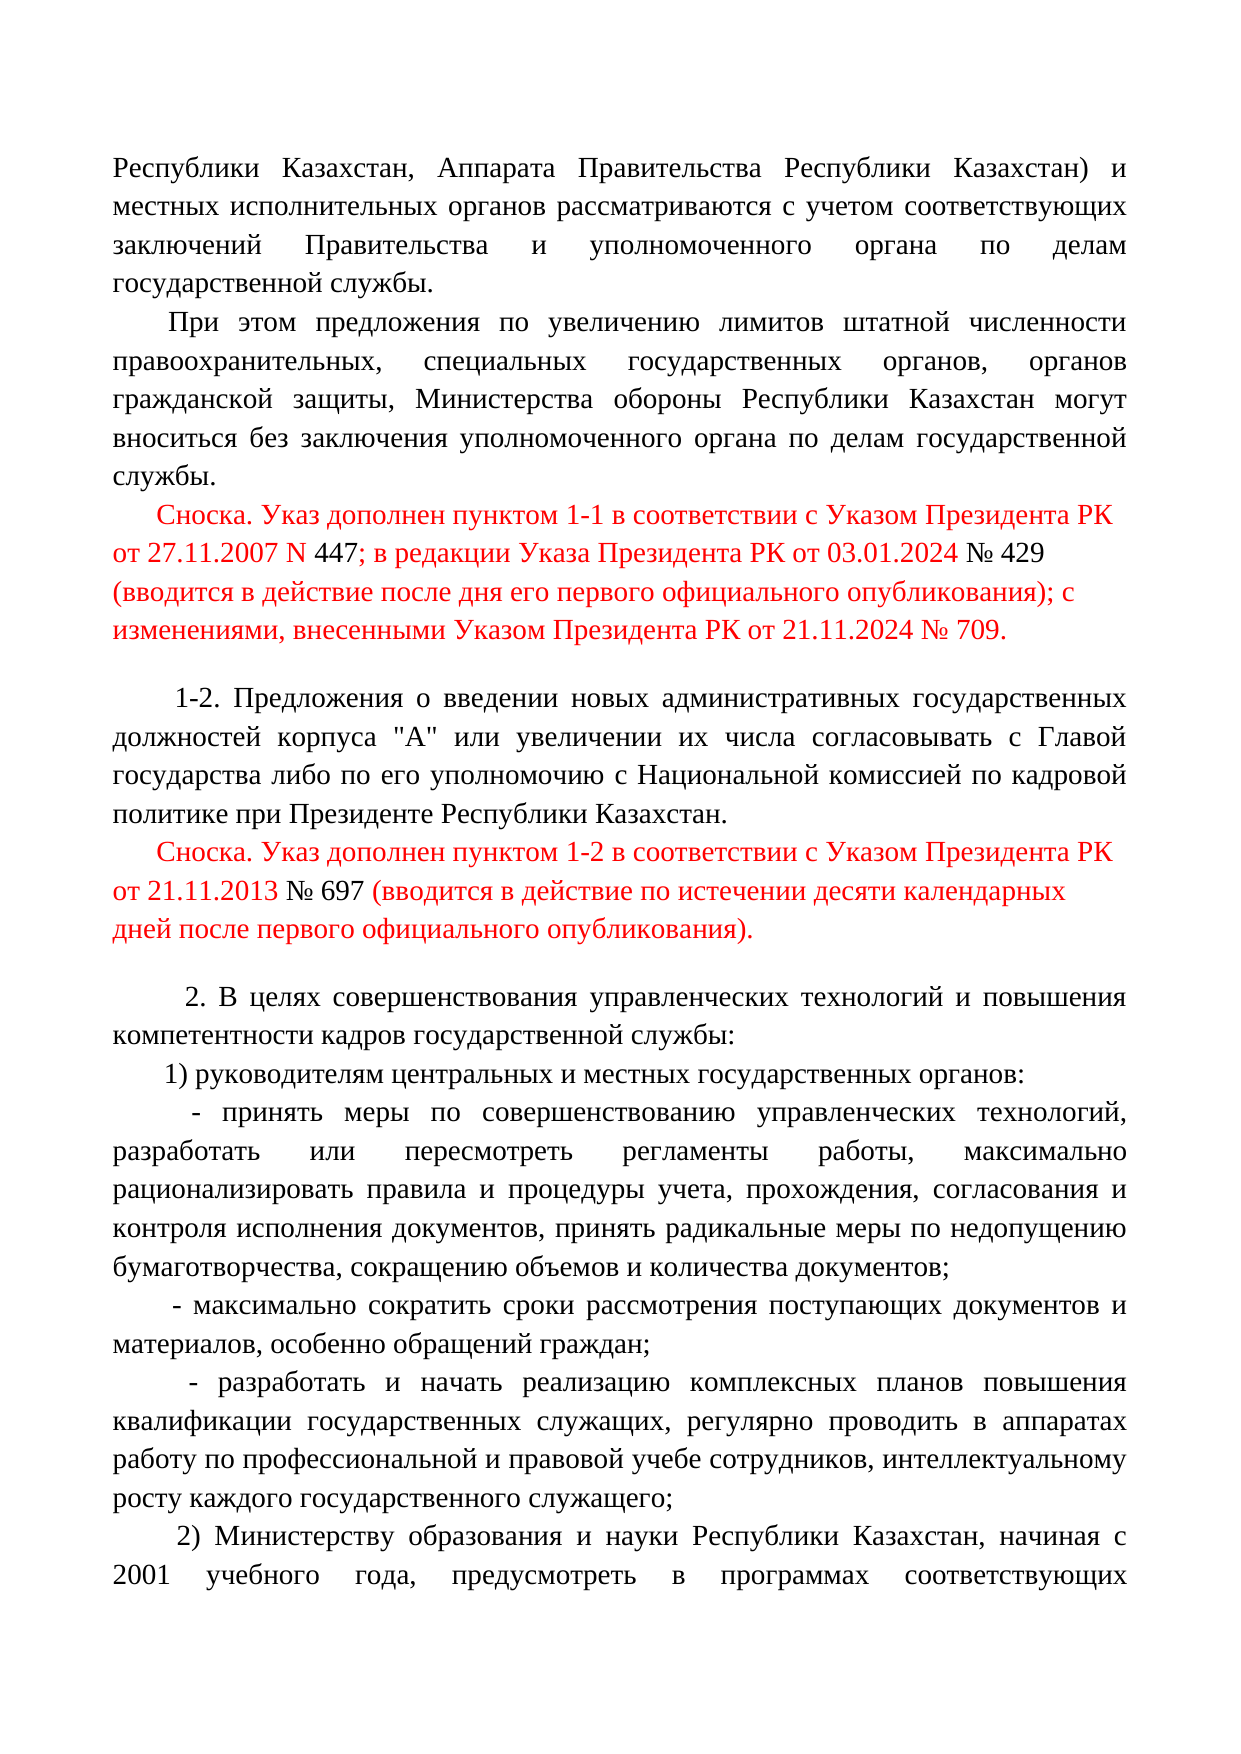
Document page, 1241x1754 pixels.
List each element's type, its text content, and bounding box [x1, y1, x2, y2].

text - разработать и начать реализацию комплексных планов повышения квалификации государственных служащих, регулярно проводить в аппаратах работу по профессиональной и правовой учебе сотрудников, интеллектуальному росту каждого государственного служащего; [112, 1364, 1128, 1513]
text - максимально сократить сроки рассмотрения поступающих документов и материалов, особенно обращений граждан; [112, 1287, 1128, 1359]
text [112, 1518, 1128, 1591]
text - принять меры по совершенствованию управленческих технологий, разработать или пересмотреть регламенты работы, максимально рационализировать правила и процедуры учета, прохождения, согласования и контроля исполнения документов, принять радикальные меры по недопущению бумаготворчества, сокращению объемов и количества документов; [112, 1094, 1128, 1282]
text 1-2. Предложения о введении новых административных государственных должностей корпуса "А" или увеличении их числа согласовывать с Главой государства либо по его уполномочию с Национальной комиссией по кадровой политике при Президенте Республики Казахстан. [112, 680, 1128, 829]
text Сноска. Указ дополнен пунктом 1-2 в соответствии с Указом Президента РК от 21.11.2013 № 697 (вводится в действие по истечении десяти календарных дней после первого официального опубликования). [112, 834, 1128, 975]
text 1) руководителям центральных и местных государственных органов: [112, 1056, 1128, 1089]
text При этом предложения по увеличению лимитов штатной численности правоохранительных, специальных государственных органов, органов гражданской защиты, Министерства обороны Республики Казахстан могут вноситься без заключения уполномоченного органа по делам государственной службы. [112, 304, 1128, 492]
text Сноска. Указ дополнен пунктом 1-1 в соответствии с Указом Президента РК от 27.11.2007 N 447; в редакции Указа Президента РК от 03.01.2024 № 429 (вводится в действие после дня его первого официального опубликования); с изменениями, внесенными Указом Президента РК от 21.11.2024 № 709. [112, 497, 1128, 676]
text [112, 150, 1128, 299]
text 2. В целях совершенствования управленческих технологий и повышения компетентности кадров государственной службы: [112, 979, 1128, 1051]
